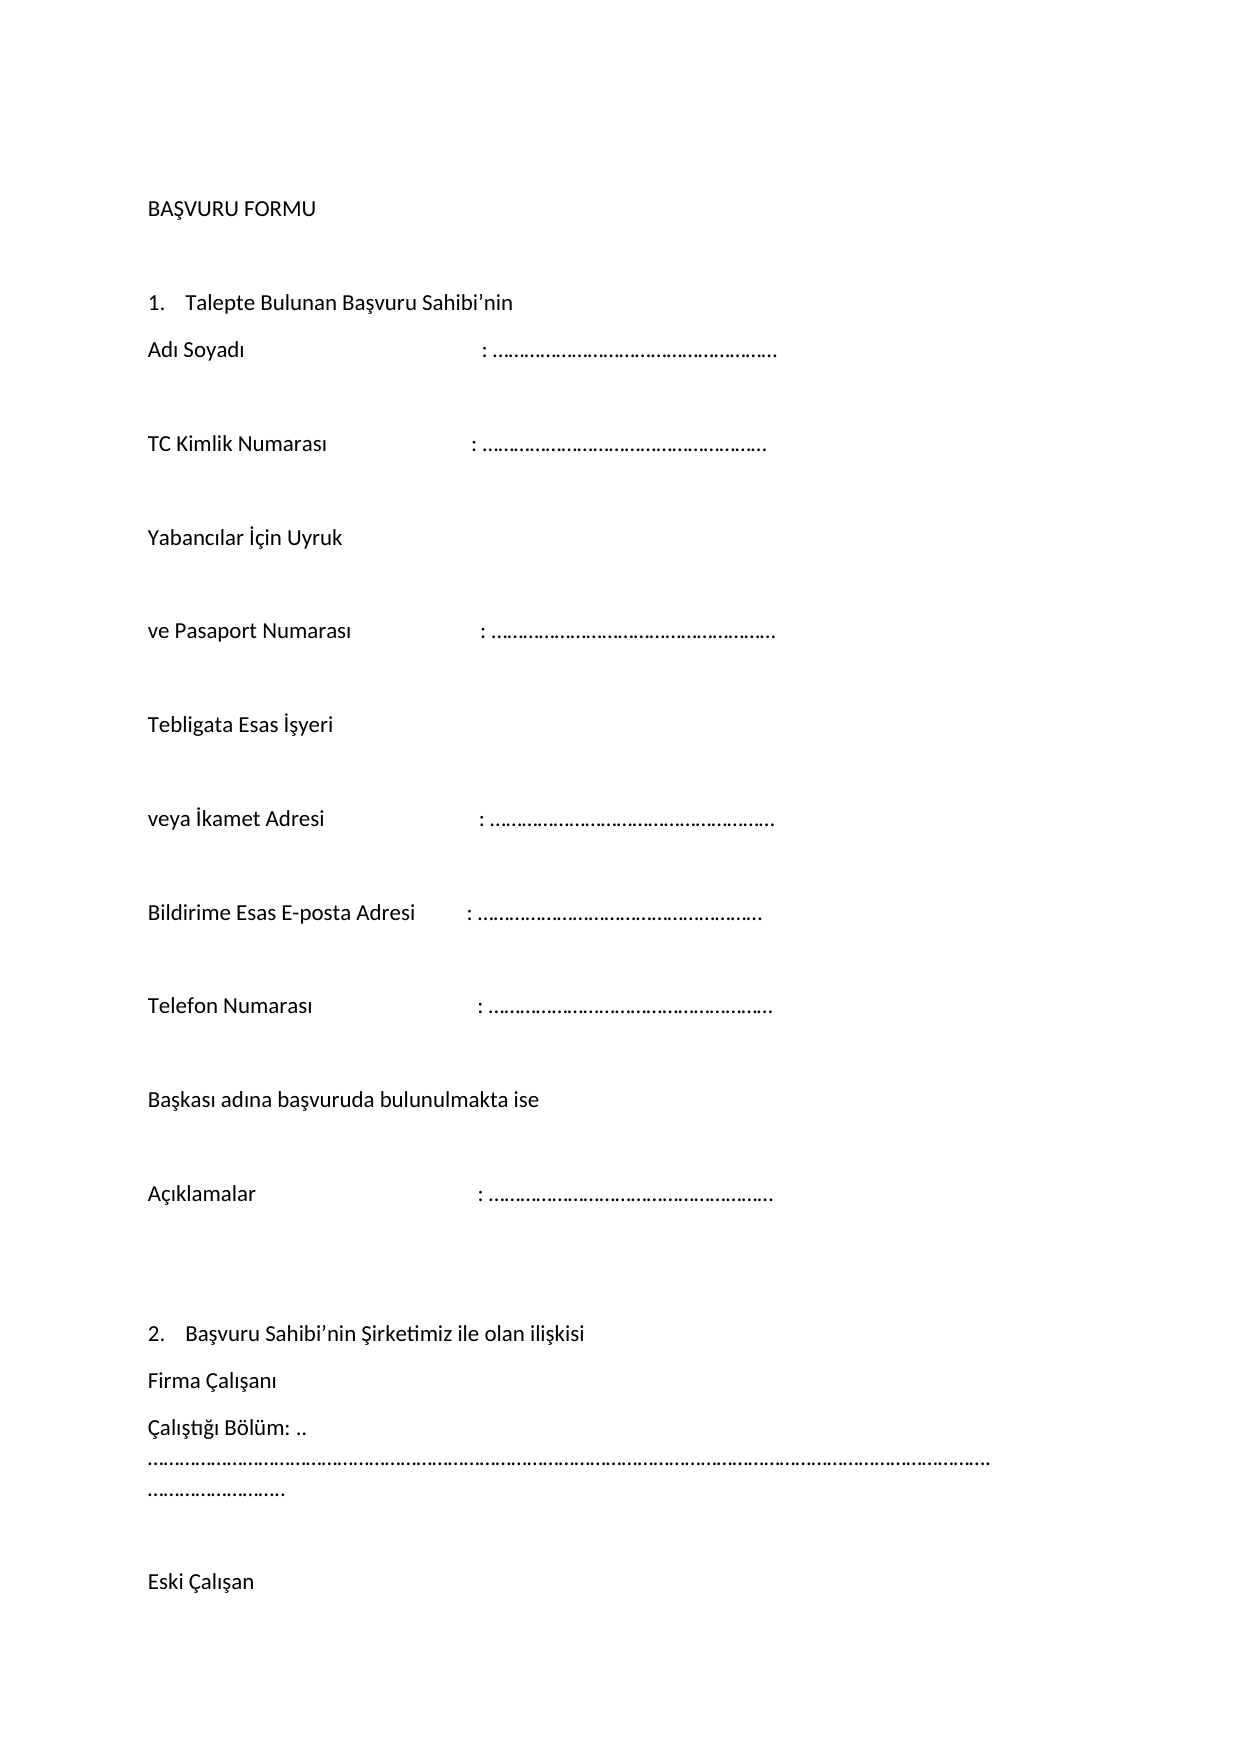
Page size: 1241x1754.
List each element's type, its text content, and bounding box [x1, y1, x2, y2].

list Talepte Bulunan Başvuru Sahibi’nin [148, 288, 1093, 316]
list Başvuru Sahibi’nin Şirketimiz ile olan ilişkisi [148, 1319, 1093, 1347]
text Çalıştığı Bölüm: ..…………………………………………………………………………………………………………………………………………….…………………….. [148, 1413, 1093, 1502]
text Bildirime Esas E-posta Adresi : ……………………………………………… [148, 898, 1093, 926]
text ve Pasaport Numarası : ……………………………………………… [148, 616, 1093, 644]
text Telefon Numarası : ……………………………………………… [148, 991, 1093, 1019]
text Eski Çalışan [148, 1567, 1093, 1595]
text BAŞVURU FORMU [148, 194, 1093, 222]
text Tebligata Esas İşyeri [148, 710, 1093, 738]
text Yabancılar İçin Uyruk [148, 523, 1093, 551]
text Firma Çalışanı [148, 1366, 1093, 1394]
text Adı Soyadı : ……………………………………………… [148, 335, 1093, 363]
text veya İkamet Adresi : ……………………………………………… [148, 804, 1093, 832]
text Açıklamalar : ……………………………………………… [148, 1179, 1093, 1207]
text TC Kimlik Numarası : ……………………………………………… [148, 429, 1093, 457]
text Başkası adına başvuruda bulunulmakta ise [148, 1085, 1093, 1113]
